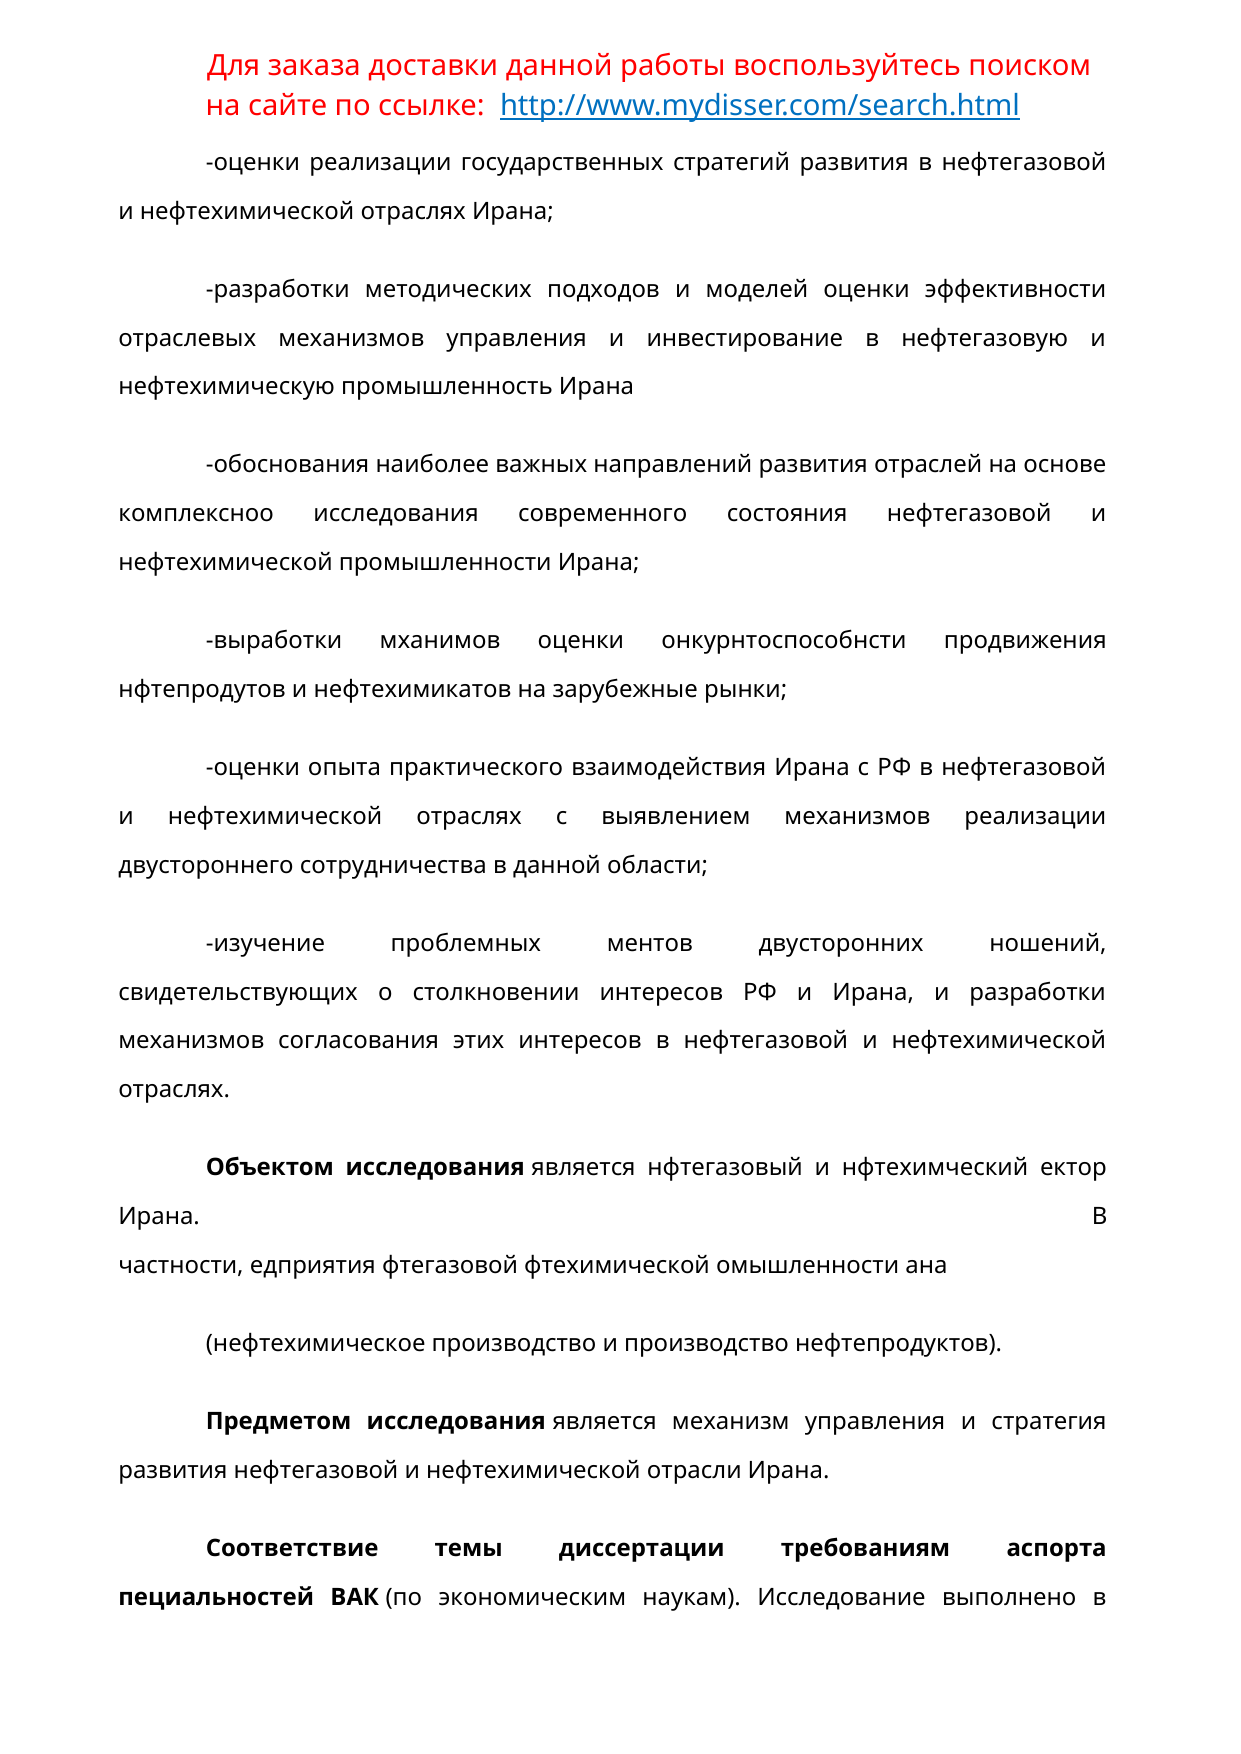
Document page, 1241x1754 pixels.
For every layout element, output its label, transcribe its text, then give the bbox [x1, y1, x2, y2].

text Предметом исследования является механизм управления и стратегия развития нефтегазовой и нефтехимической отрасли Ирана. [118, 1404, 1107, 1485]
text -обоснования наиболее важных направлений развития отраслей на основе комплексноо исследования современного состояния нефтегазовой и нефтехимической промышленности Ирана; [118, 447, 1107, 577]
text -оценки реализации государственных стратегий развития в нефтегазовой и нефтехимической отраслях Ирана; [118, 144, 1107, 226]
text (нефтехимическое производство и производство нефтепродуктов). [118, 1326, 1107, 1358]
text Объектом исследования является нфтегазовый и нфтехимческий ектор Ирана. В частности, едприятия фтегазовой фтехимической омышленности ана [118, 1150, 1107, 1280]
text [118, 1531, 1107, 1612]
text -выработки мханимов оценки онкурнтоспособнсти продвижения нфтепродутов и нефтехимикатов на зарубежные рынки; [118, 623, 1107, 704]
text -разработки методических подходов и моделей оценки эффективности отраслевых механизмов управления и инвестирование в нефтегазовую и нефтехимическую промышленность Ирана [118, 271, 1107, 402]
text -изучение проблемных ментов двусторонних ношений, свидетельствующих о столкновении интересов РФ и Ирана, и разработки механизмов согласования этих интересов в нефтегазовой и нефтехимической отраслях. [118, 926, 1107, 1105]
text -оценки опыта практического взаимодействия Ирана с РФ в нефтегазовой и нефтехимической отраслях с выявлением механизмов реализации двустороннего сотрудничества в данной области; [118, 750, 1107, 880]
